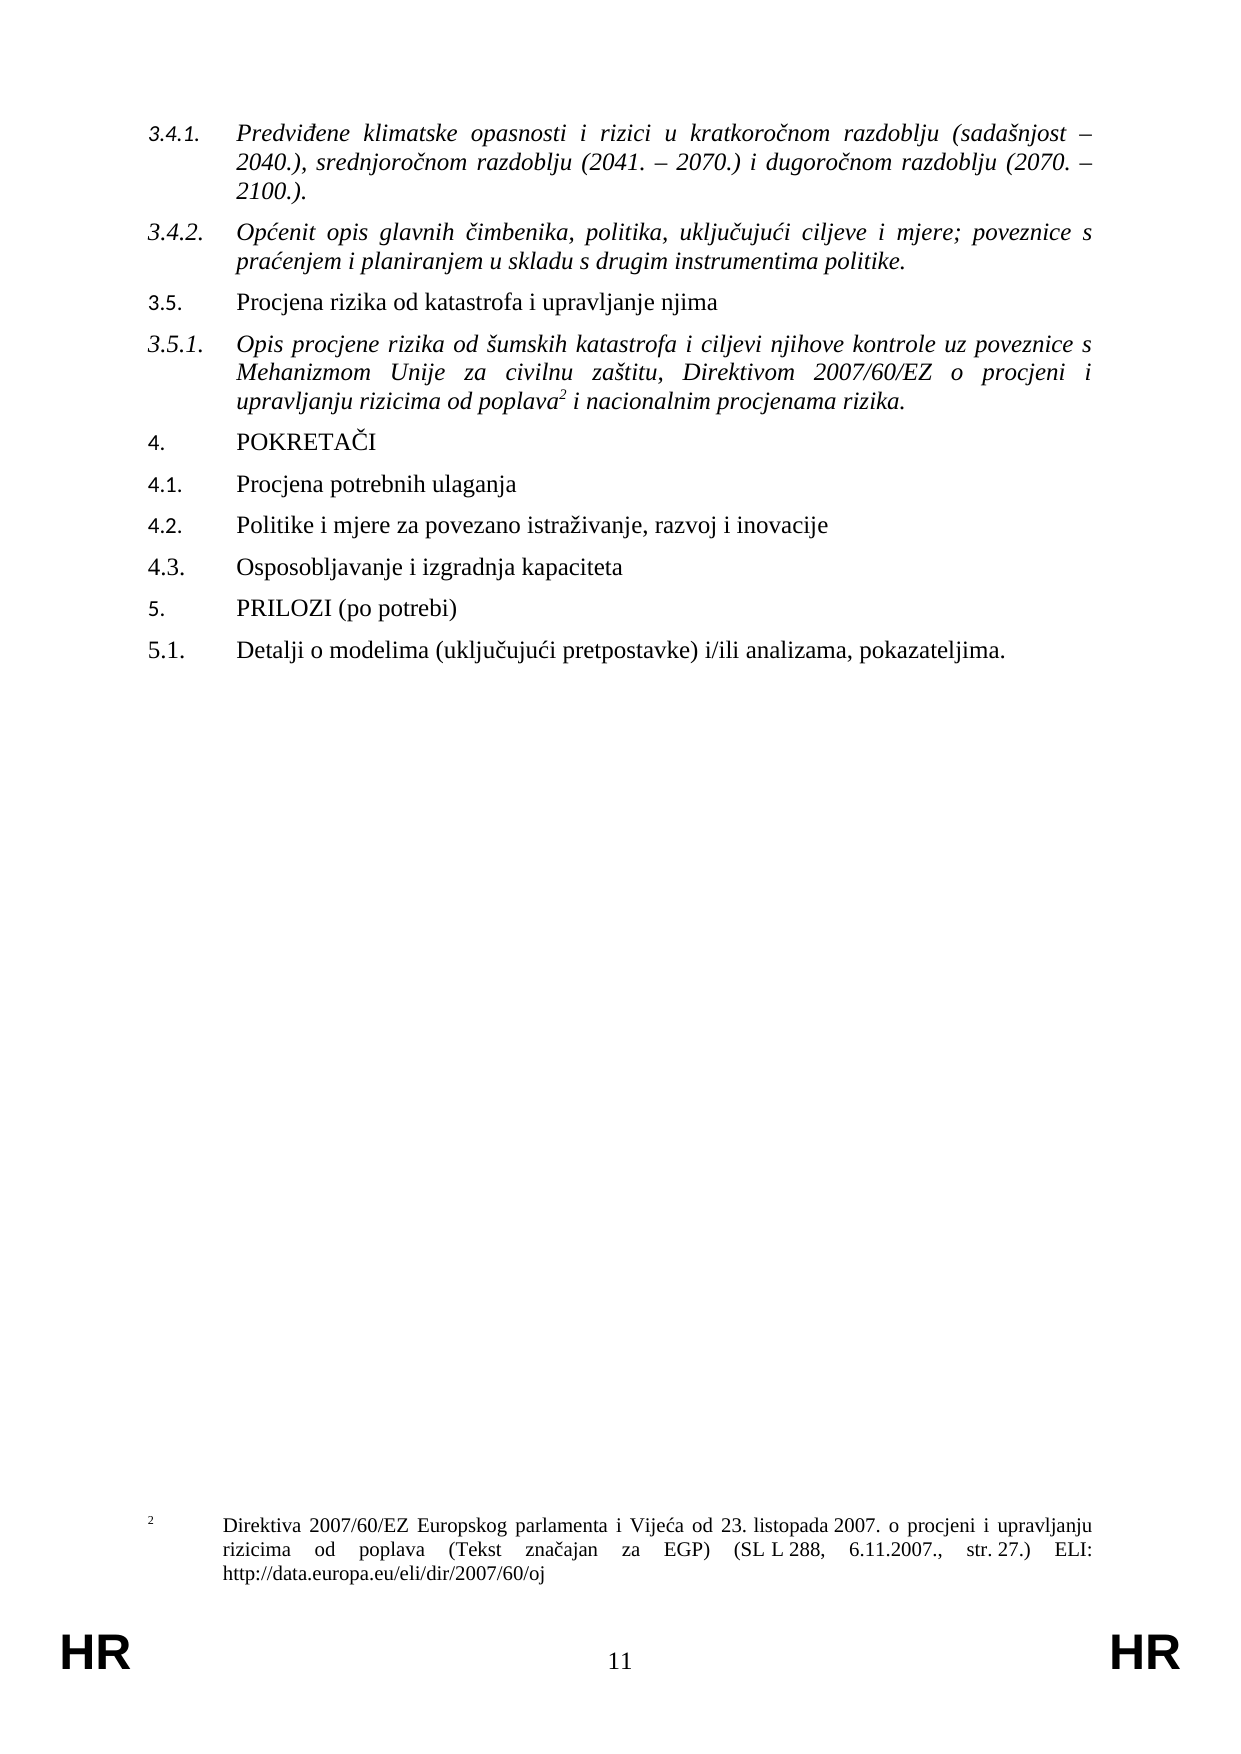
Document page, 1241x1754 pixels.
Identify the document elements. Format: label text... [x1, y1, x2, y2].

text PRILOZI (po potrebi) [148, 593, 1093, 622]
text POKRETAČI [148, 427, 1093, 457]
text Procjena potrebnih ulaganja [148, 469, 1093, 498]
text Procjena rizika od katastrofa i upravljanje njima [148, 287, 1093, 316]
text Detalji o modelima (uključujući pretpostavke) i/ili analizama, pokazateljima. [148, 635, 1093, 664]
text Politike i mjere za povezano istraživanje, razvoj i inovacije [148, 511, 1093, 540]
text Osposobljavanje i izgradnja kapaciteta [148, 552, 1093, 581]
text Predviđene klimatske opasnosti i rizici u kratkoročnom razdoblju (sadašnjost – 2040.), srednjoročnom razdoblju (2041. – 2070.) i dugoročnom razdoblju (2070. – 2100.). [148, 118, 1093, 205]
text Opis procjene rizika od šumskih katastrofa i ciljevi njihove kontrole uz poveznice s Mehanizmom Unije za civilnu zaštitu, Direktivom 2007/60/EZ o procjeni i upravljanju rizicima od poplava i nacionalnim procjenama rizika. [148, 329, 1093, 415]
